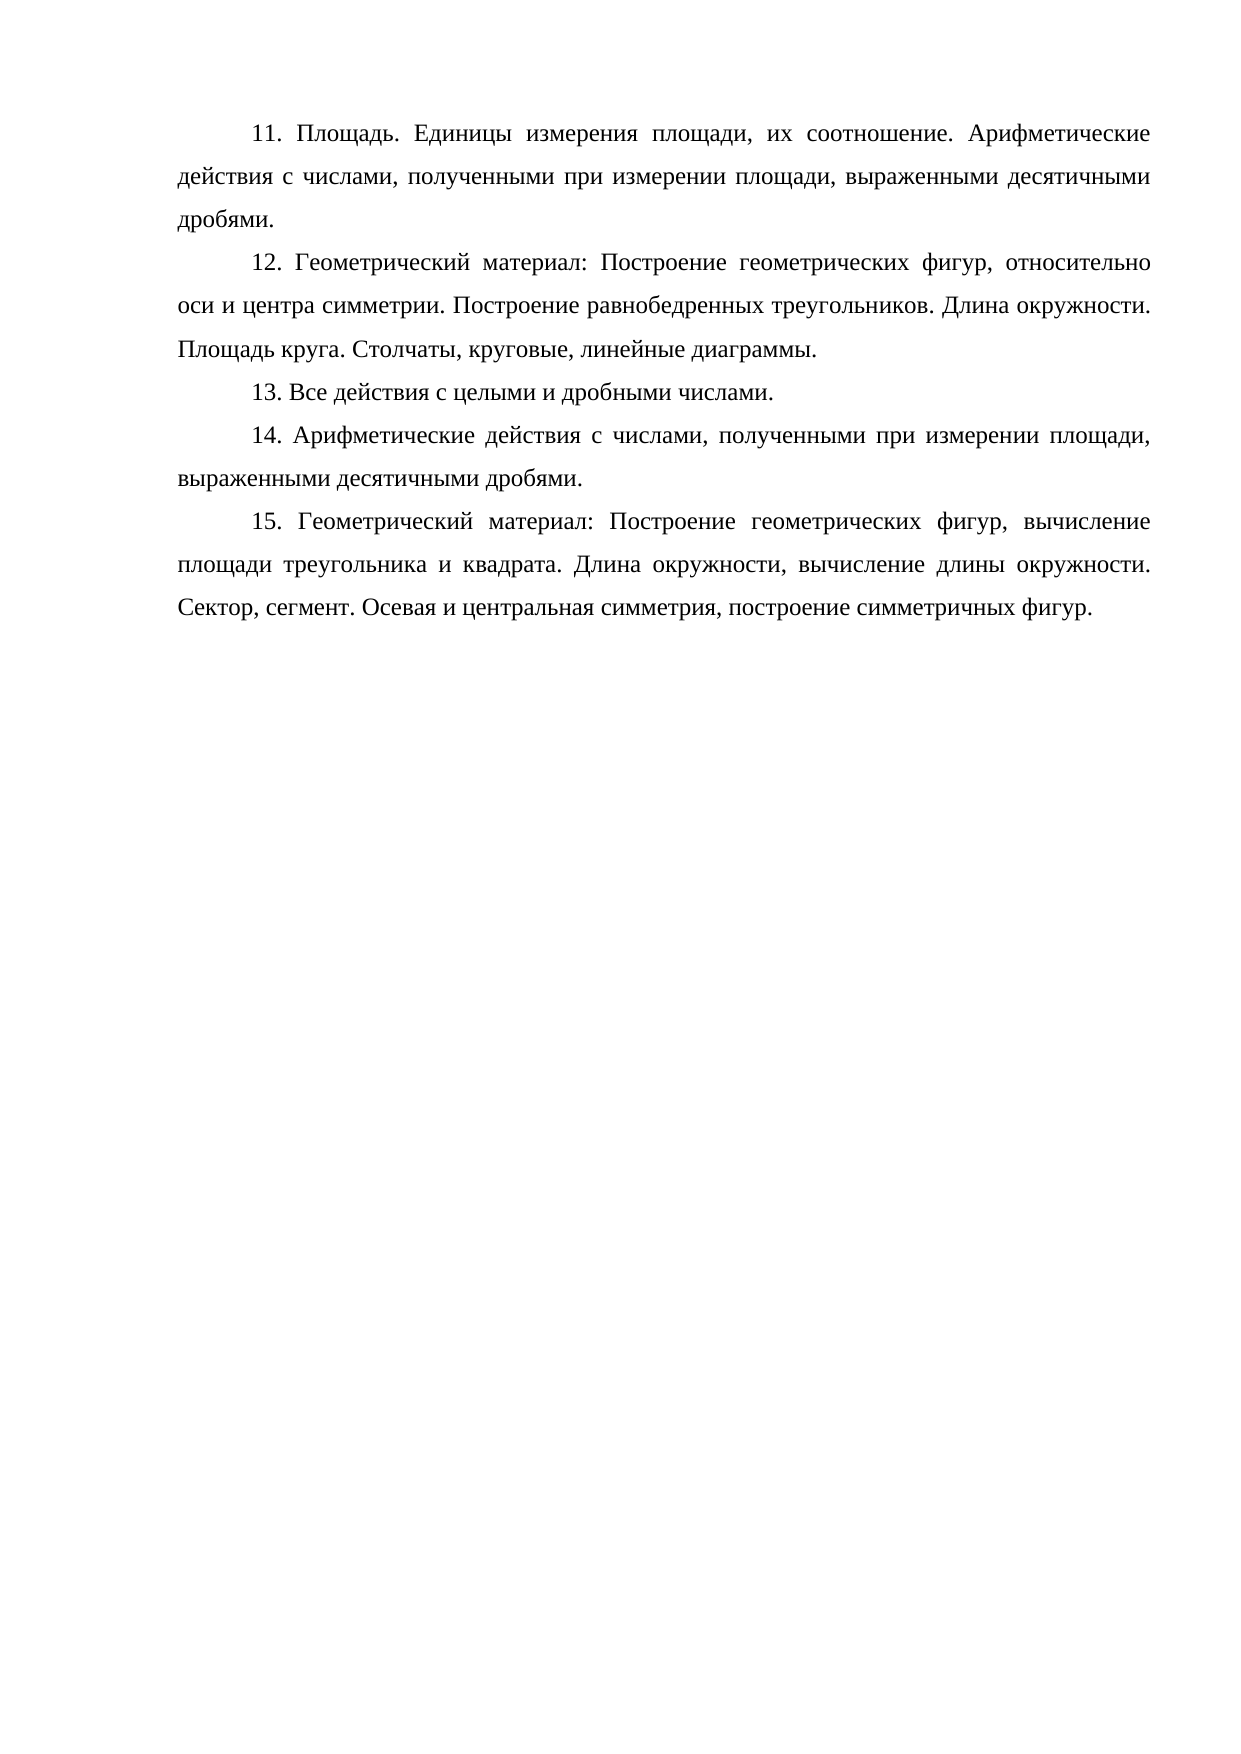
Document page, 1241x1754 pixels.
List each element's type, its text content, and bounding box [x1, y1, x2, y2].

list 12. Геометрический материал: Построение геометрических фигур, относительно оси и центра симметрии. Построение равнобедренных треугольников. Длина окружности. Площадь круга. Столчаты, круговые, линейные диаграммы. [177, 247, 1152, 362]
list 15. Геометрический материал: Построение геометрических фигур, вычисление площади треугольника и квадрата. Длина окружности, вычисление длины окружности. Сектор, сегмент. Осевая и центральная симметрия, построение симметричных фигур. [177, 506, 1152, 621]
list 11. Площадь. Единицы измерения площади, их соотношение. Арифметические действия с числами, полученными при измерении площади, выраженными десятичными дробями. [177, 118, 1152, 233]
list 14. Арифметические действия с числами, полученными при измерении площади, выраженными десятичными дробями. [177, 420, 1152, 492]
list 13. Все действия с целыми и дробными числами. [177, 377, 1152, 406]
